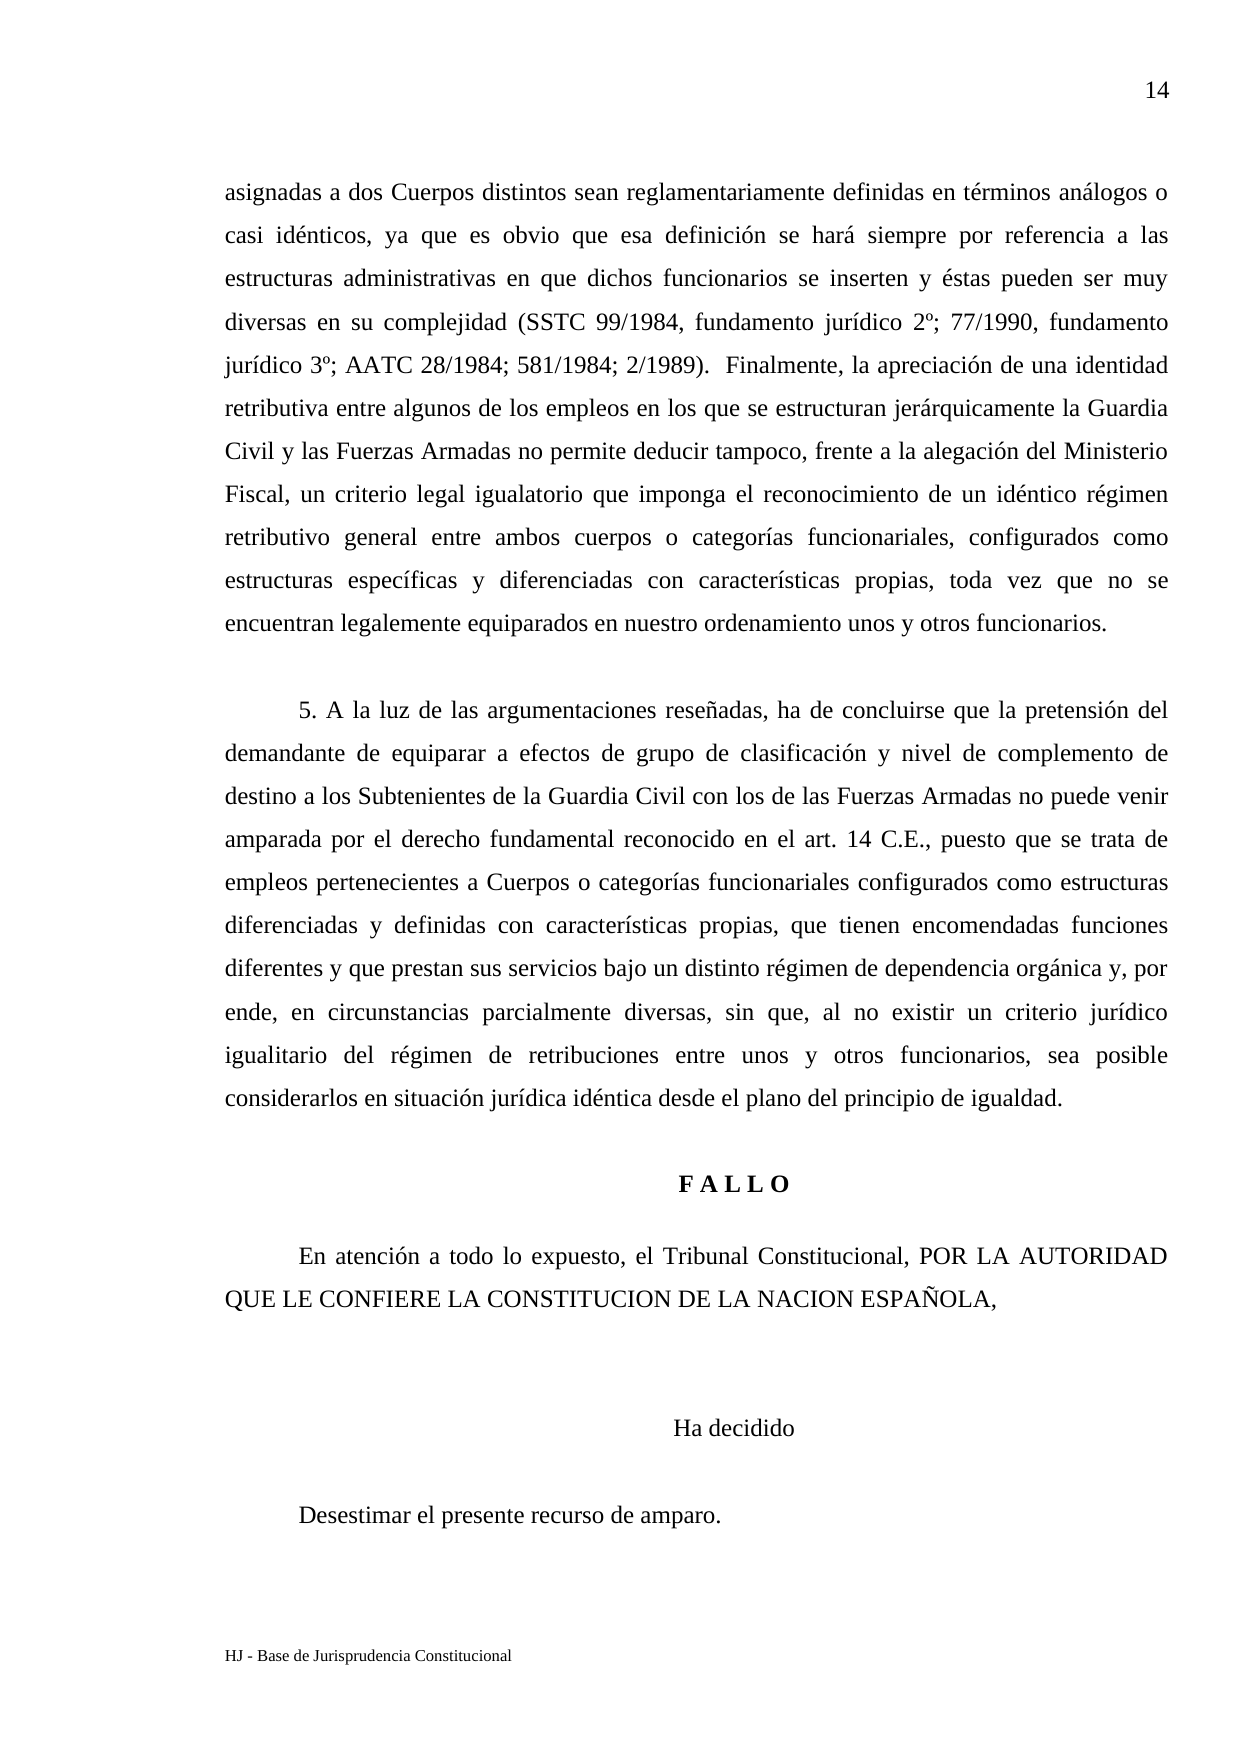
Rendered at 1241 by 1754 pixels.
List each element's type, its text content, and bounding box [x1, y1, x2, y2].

subtitle F A L L O [224, 1169, 1169, 1198]
text Ha decidido [224, 1413, 1169, 1442]
text En atención a todo lo expuesto, el Tribunal Constitucional, POR LA AUTORIDAD QUE LE CONFIERE LA CONSTITUCION DE LA NACION ESPAÑOLA, [224, 1241, 1169, 1313]
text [224, 177, 1169, 637]
text 5. A la luz de las argumentaciones reseñadas, ha de concluirse que la pretensión del demandante de equiparar a efectos de grupo de clasificación y nivel de complemento de destino a los Subtenientes de la Guardia Civil con los de las Fuerzas Armadas no puede venir amparada por el derecho fundamental reconocido en el art. 14 C.E., puesto que se trata de empleos pertenecientes a Cuerpos o categorías funcionariales configurados como estructuras diferenciadas y definidas con características propias, que tienen encomendadas funciones diferentes y que prestan sus servicios bajo un distinto régimen de dependencia orgánica y, por ende, en circunstancias parcialmente diversas, sin que, al no existir un criterio jurídico igualitario del régimen de retribuciones entre unos y otros funcionarios, sea posible considerarlos en situación jurídica idéntica desde el plano del principio de igualdad. [224, 695, 1169, 1112]
text Desestimar el presente recurso de amparo. [224, 1500, 1169, 1528]
